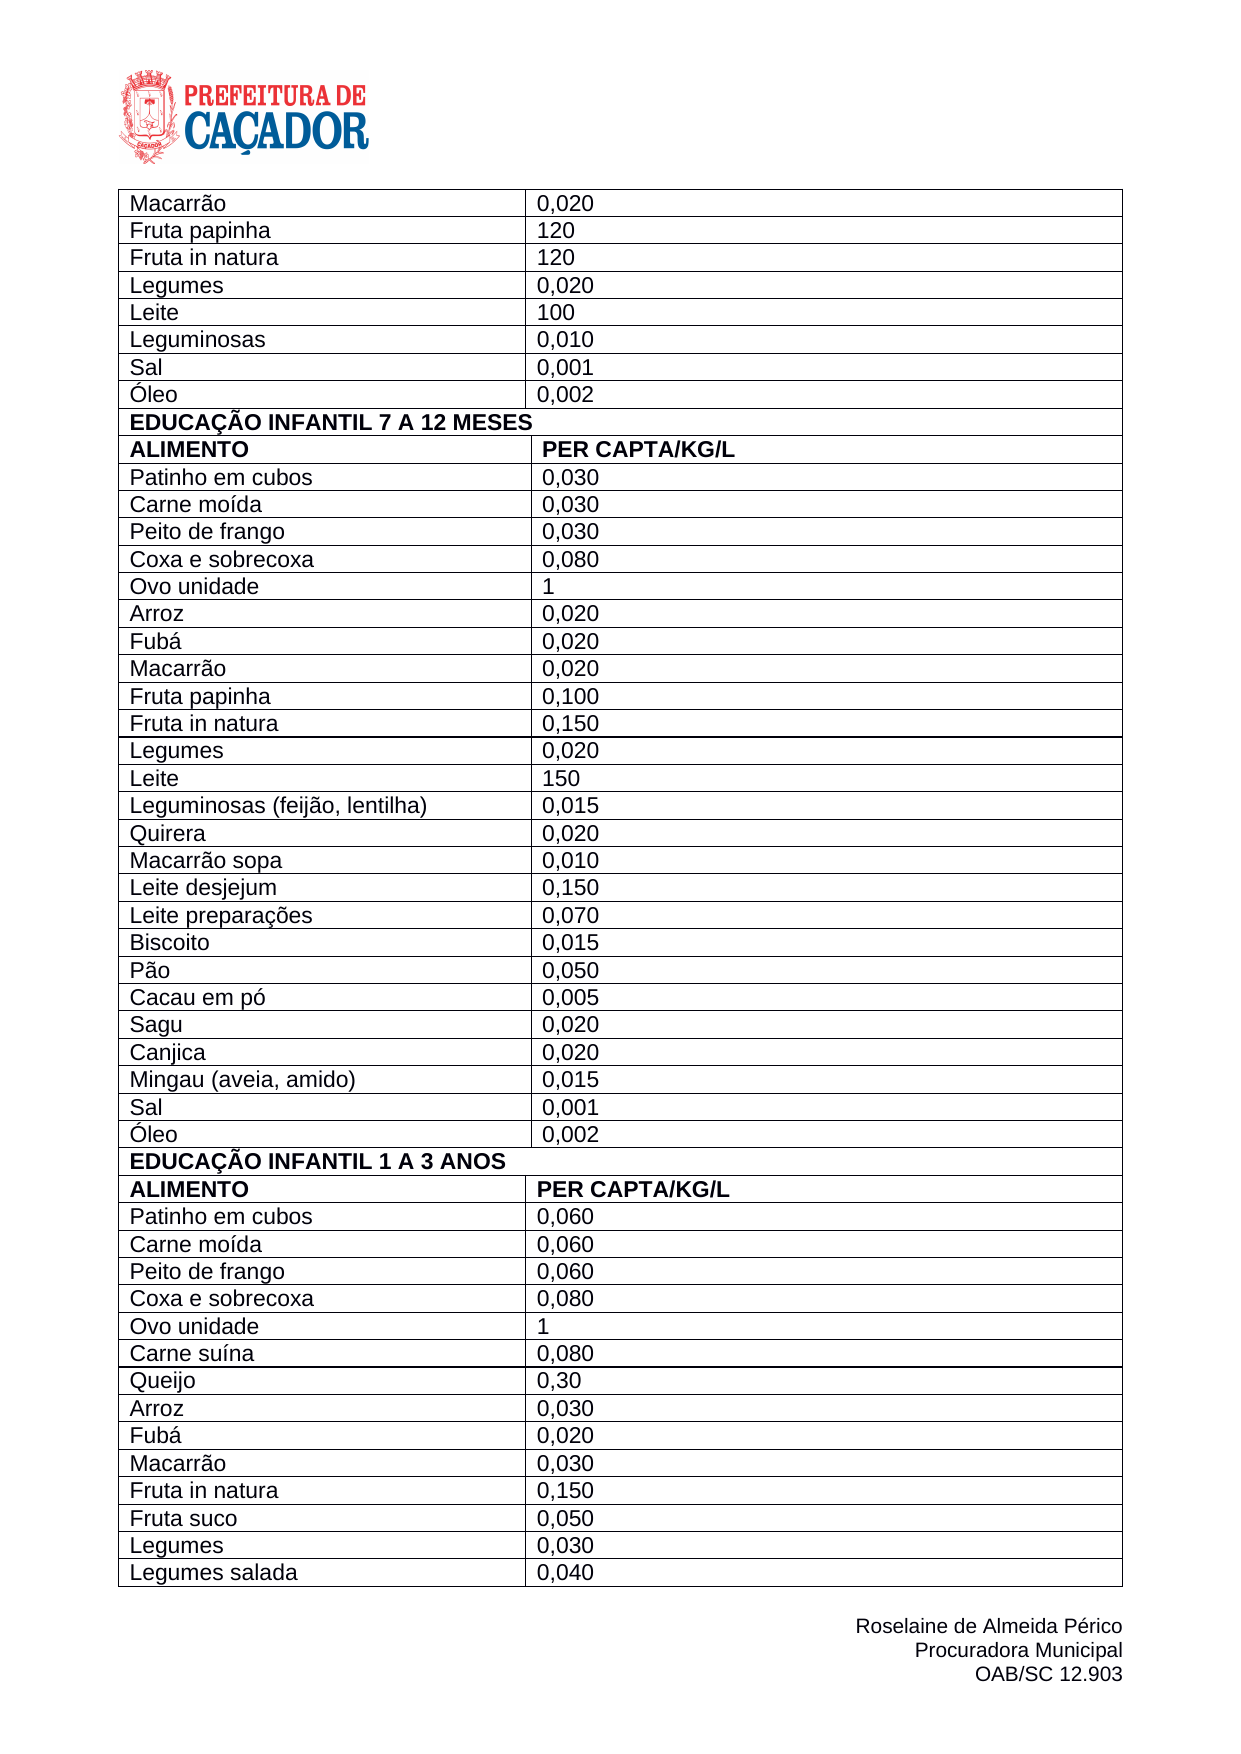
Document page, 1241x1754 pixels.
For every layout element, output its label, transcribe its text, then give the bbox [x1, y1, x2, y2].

table_cell 0,030 [532, 464, 1122, 490]
table_cell Leguminosas (feijão, lentilha) [119, 792, 531, 818]
table_cell 0,050 [532, 957, 1122, 983]
table_cell Cacau em pó [119, 984, 531, 1010]
table_cell 0,020 [532, 655, 1122, 682]
table_cell 0,080 [532, 546, 1122, 572]
table_cell 0,020 [526, 272, 1122, 298]
table_cell Fruta papinha [119, 683, 531, 709]
table_cell 0,010 [526, 326, 1122, 353]
table_cell 0,150 [526, 1477, 1122, 1503]
table_cell 0,080 [526, 1340, 1122, 1366]
table_cell Peito de frango [119, 1258, 525, 1284]
table_cell 0,040 [526, 1559, 1122, 1586]
table_cell 0,050 [526, 1505, 1122, 1531]
table_cell Macarrão sopa [119, 847, 531, 873]
table_cell 0,020 [532, 628, 1122, 654]
table_cell Patinho em cubos [119, 1203, 525, 1229]
table_cell Sal [119, 1094, 531, 1120]
table_cell Fruta suco [119, 1505, 525, 1531]
table_cell Fruta in natura [119, 1477, 525, 1503]
table_cell 120 [526, 244, 1122, 271]
table_cell 0,002 [526, 381, 1122, 408]
table_cell 0,015 [532, 1066, 1122, 1092]
table_cell Legumes salada [119, 1559, 525, 1586]
table_cell Arroz [119, 600, 531, 627]
table_cell 0,080 [526, 1285, 1122, 1312]
table_cell Óleo [119, 381, 525, 408]
table_cell Fruta in natura [119, 710, 531, 736]
table_cell 0,020 [526, 190, 1122, 216]
table_cell Mingau (aveia, amido) [119, 1066, 531, 1092]
table_cell 0,030 [532, 491, 1122, 517]
table_cell PER CAPTA/KG/L [526, 1176, 1122, 1202]
table_cell 0,060 [526, 1203, 1122, 1229]
table_cell 0,030 [532, 518, 1122, 544]
table_cell Queijo [119, 1368, 525, 1394]
table_cell 0,060 [526, 1231, 1122, 1257]
table_cell Legumes [119, 272, 525, 298]
table_cell Pão [119, 957, 531, 983]
table_cell Arroz [119, 1395, 525, 1421]
table_cell Fruta papinha [119, 217, 525, 243]
table_cell 0,030 [526, 1532, 1122, 1558]
table_cell Óleo [119, 1121, 531, 1147]
table_cell 0,030 [526, 1450, 1122, 1476]
table_cell 0,150 [532, 874, 1122, 901]
table_cell Canjica [119, 1039, 531, 1065]
table_cell ALIMENTO [119, 1176, 525, 1202]
table_cell Legumes [119, 738, 531, 764]
table_cell Fruta in natura [119, 244, 525, 271]
table_cell 0,020 [532, 600, 1122, 627]
table_cell Macarrão [119, 190, 525, 216]
table_cell Carne moída [119, 1231, 525, 1257]
table_cell Leite preparações [119, 902, 531, 928]
table_cell PER CAPTA/KG/L [532, 436, 1122, 462]
table_cell Coxa e sobrecoxa [119, 1285, 525, 1312]
table_cell Leite [119, 765, 531, 791]
table_cell 0,30 [526, 1368, 1122, 1394]
table_cell Biscoito [119, 929, 531, 956]
table_cell 0,150 [532, 710, 1122, 736]
table_cell Carne moída [119, 491, 531, 517]
table_cell 120 [526, 217, 1122, 243]
table_cell 0,020 [532, 820, 1122, 846]
table_cell Patinho em cubos [119, 464, 531, 490]
table_cell Quirera [119, 820, 531, 846]
table_cell Leguminosas [119, 326, 525, 353]
table_cell Macarrão [119, 655, 531, 682]
table_cell 0,060 [526, 1258, 1122, 1284]
table_cell 150 [532, 765, 1122, 791]
table_cell 0,020 [526, 1422, 1122, 1449]
table_cell 0,070 [532, 902, 1122, 928]
table_cell 0,020 [532, 738, 1122, 764]
table_cell 100 [526, 299, 1122, 325]
table_cell 1 [526, 1313, 1122, 1339]
table_cell Sal [119, 354, 525, 380]
table_cell Ovo unidade [119, 1313, 525, 1339]
table_cell 0,015 [532, 929, 1122, 956]
table_cell 0,002 [532, 1121, 1122, 1147]
table_cell Leite desjejum [119, 874, 531, 901]
table_cell Legumes [119, 1532, 525, 1558]
table_cell Sagu [119, 1011, 531, 1038]
table_cell Leite [119, 299, 525, 325]
table_cell Coxa e sobrecoxa [119, 546, 531, 572]
table_cell 0,020 [532, 1039, 1122, 1065]
table_cell 0,001 [532, 1094, 1122, 1120]
table_cell ALIMENTO [119, 436, 531, 462]
table_cell Fubá [119, 628, 531, 654]
table_cell Ovo unidade [119, 573, 531, 599]
table_cell Carne suína [119, 1340, 525, 1366]
table_cell 0,020 [532, 1011, 1122, 1038]
table_cell Fubá [119, 1422, 525, 1449]
table_cell 1 [532, 573, 1122, 599]
table_cell Macarrão [119, 1450, 525, 1476]
table_cell 0,100 [532, 683, 1122, 709]
table_cell 0,015 [532, 792, 1122, 818]
table_cell Peito de frango [119, 518, 531, 544]
table_cell EDUCAÇÃO INFANTIL 1 A 3 ANOS [119, 1148, 1122, 1175]
table_cell EDUCAÇÃO INFANTIL 7 A 12 MESES [119, 409, 1122, 435]
table_cell 0,030 [526, 1395, 1122, 1421]
table_cell 0,005 [532, 984, 1122, 1010]
table_cell 0,001 [526, 354, 1122, 380]
table_cell 0,010 [532, 847, 1122, 873]
